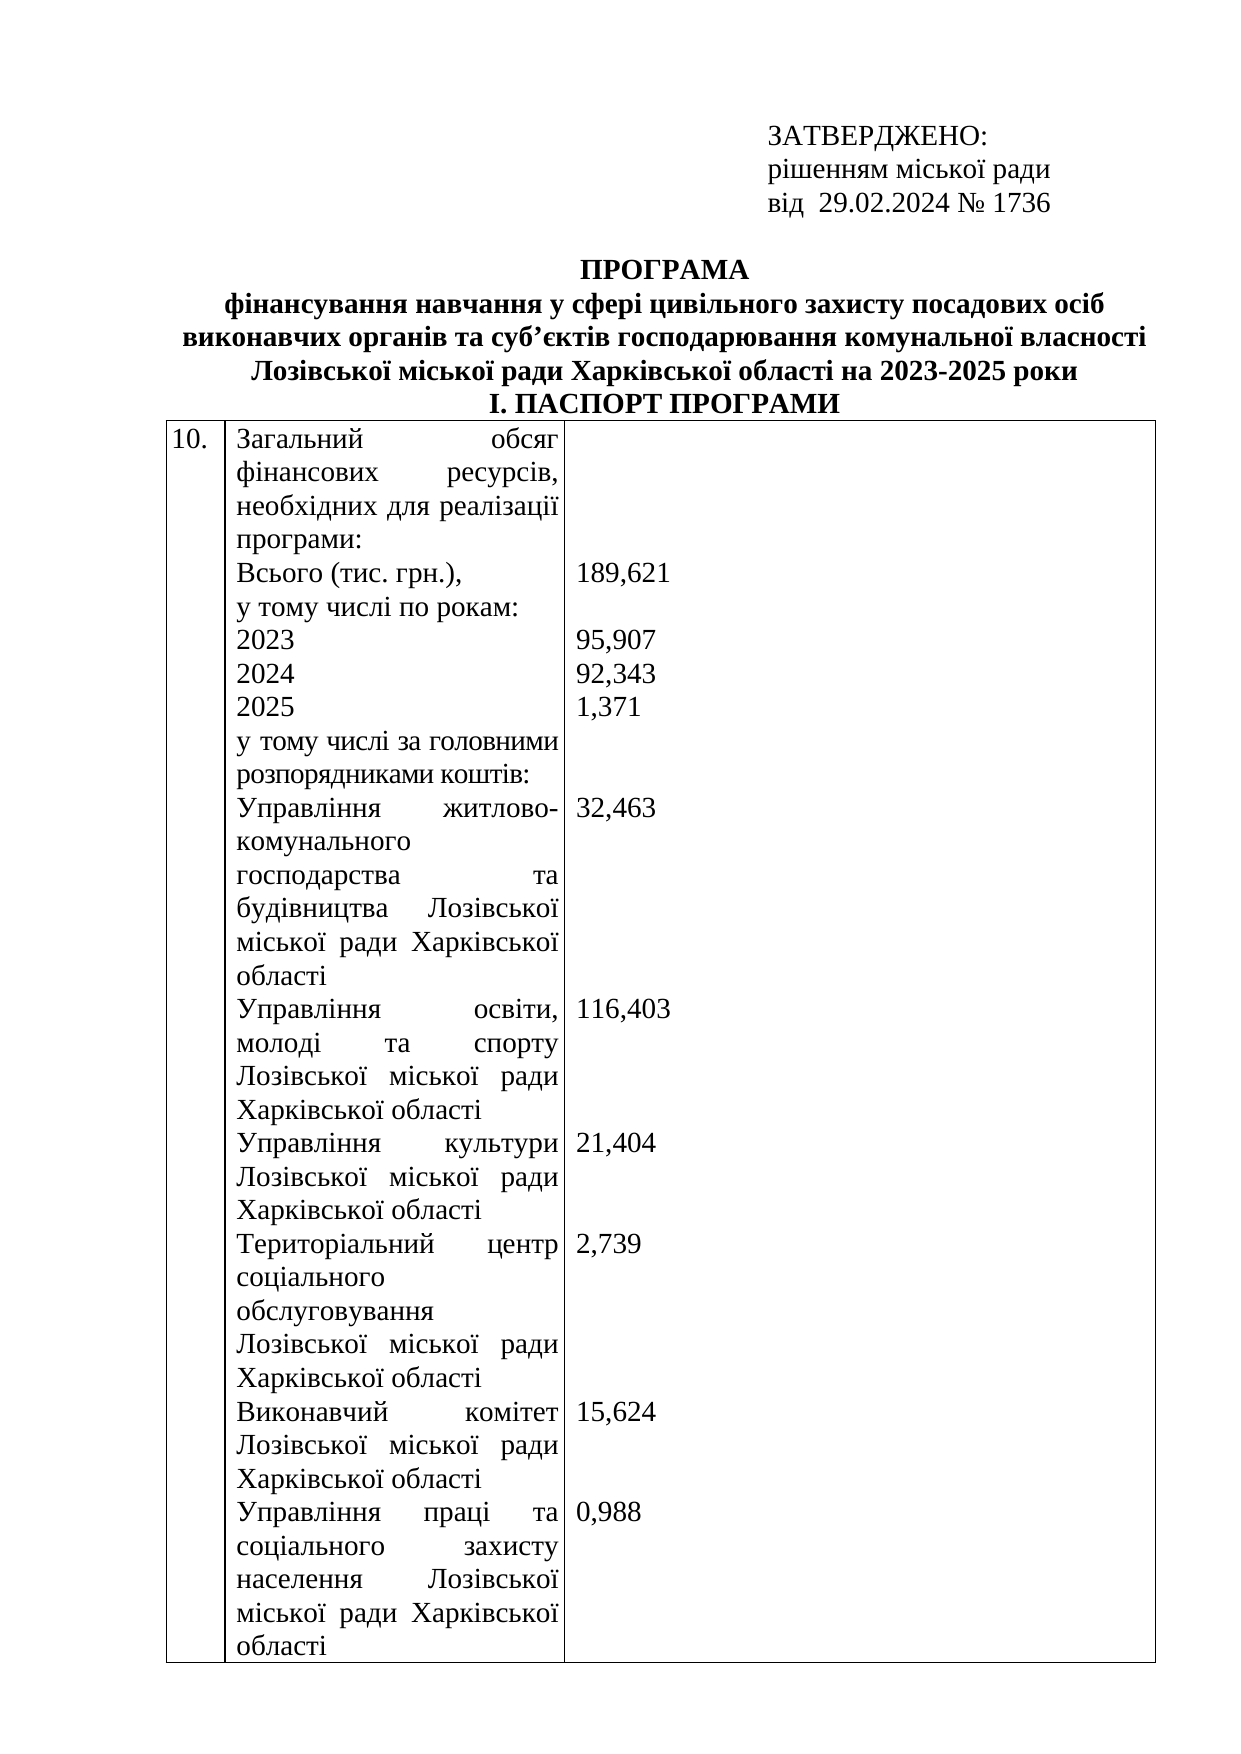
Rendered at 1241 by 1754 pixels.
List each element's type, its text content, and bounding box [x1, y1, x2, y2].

text ЗАТВЕРДЖЕНО: [693, 118, 1152, 152]
text рішенням міської ради [693, 152, 1152, 185]
table_header 189,621 95,907 92,343 1,371 32,463 116,403 21,404 2,739 15,624 0,988 [565, 421, 1155, 1662]
text ПРОГРАМА [177, 252, 1152, 286]
text фінансування навчання у сфері цивільного захисту посадових осіб виконавчих органів та суб’єктів господарювання комунальної власності Лозівської міської ради Харківської області на 2023-2025 роки [177, 286, 1152, 386]
table_header Загальний обсяг фінансових ресурсів, необхідних для реалізації програми: Всього (тис. грн.), у тому числі по рокам: 2023 2024 2025 у тому числі за головними розпорядниками коштів: Управління житлово-комунального господарства та будівництва Лозівської міської ради Харківської області Управління освіти, молоді та спорту Лозівської міської ради Харківської області Управління культури Лозівської міської ради Харківської області Територіальний центр соціального обслуговування Лозівської міської ради Харківської області Виконавчий комітет Лозівської міської ради Харківської області Управління праці та соціального захисту населення Лозівської міської ради Харківської області [226, 421, 564, 1662]
table_header 10. [167, 421, 224, 1662]
text І. ПАСПОРТ ПРОГРАМИ [177, 386, 1152, 420]
text від 29.02.2024 № 1736 [693, 185, 1152, 219]
